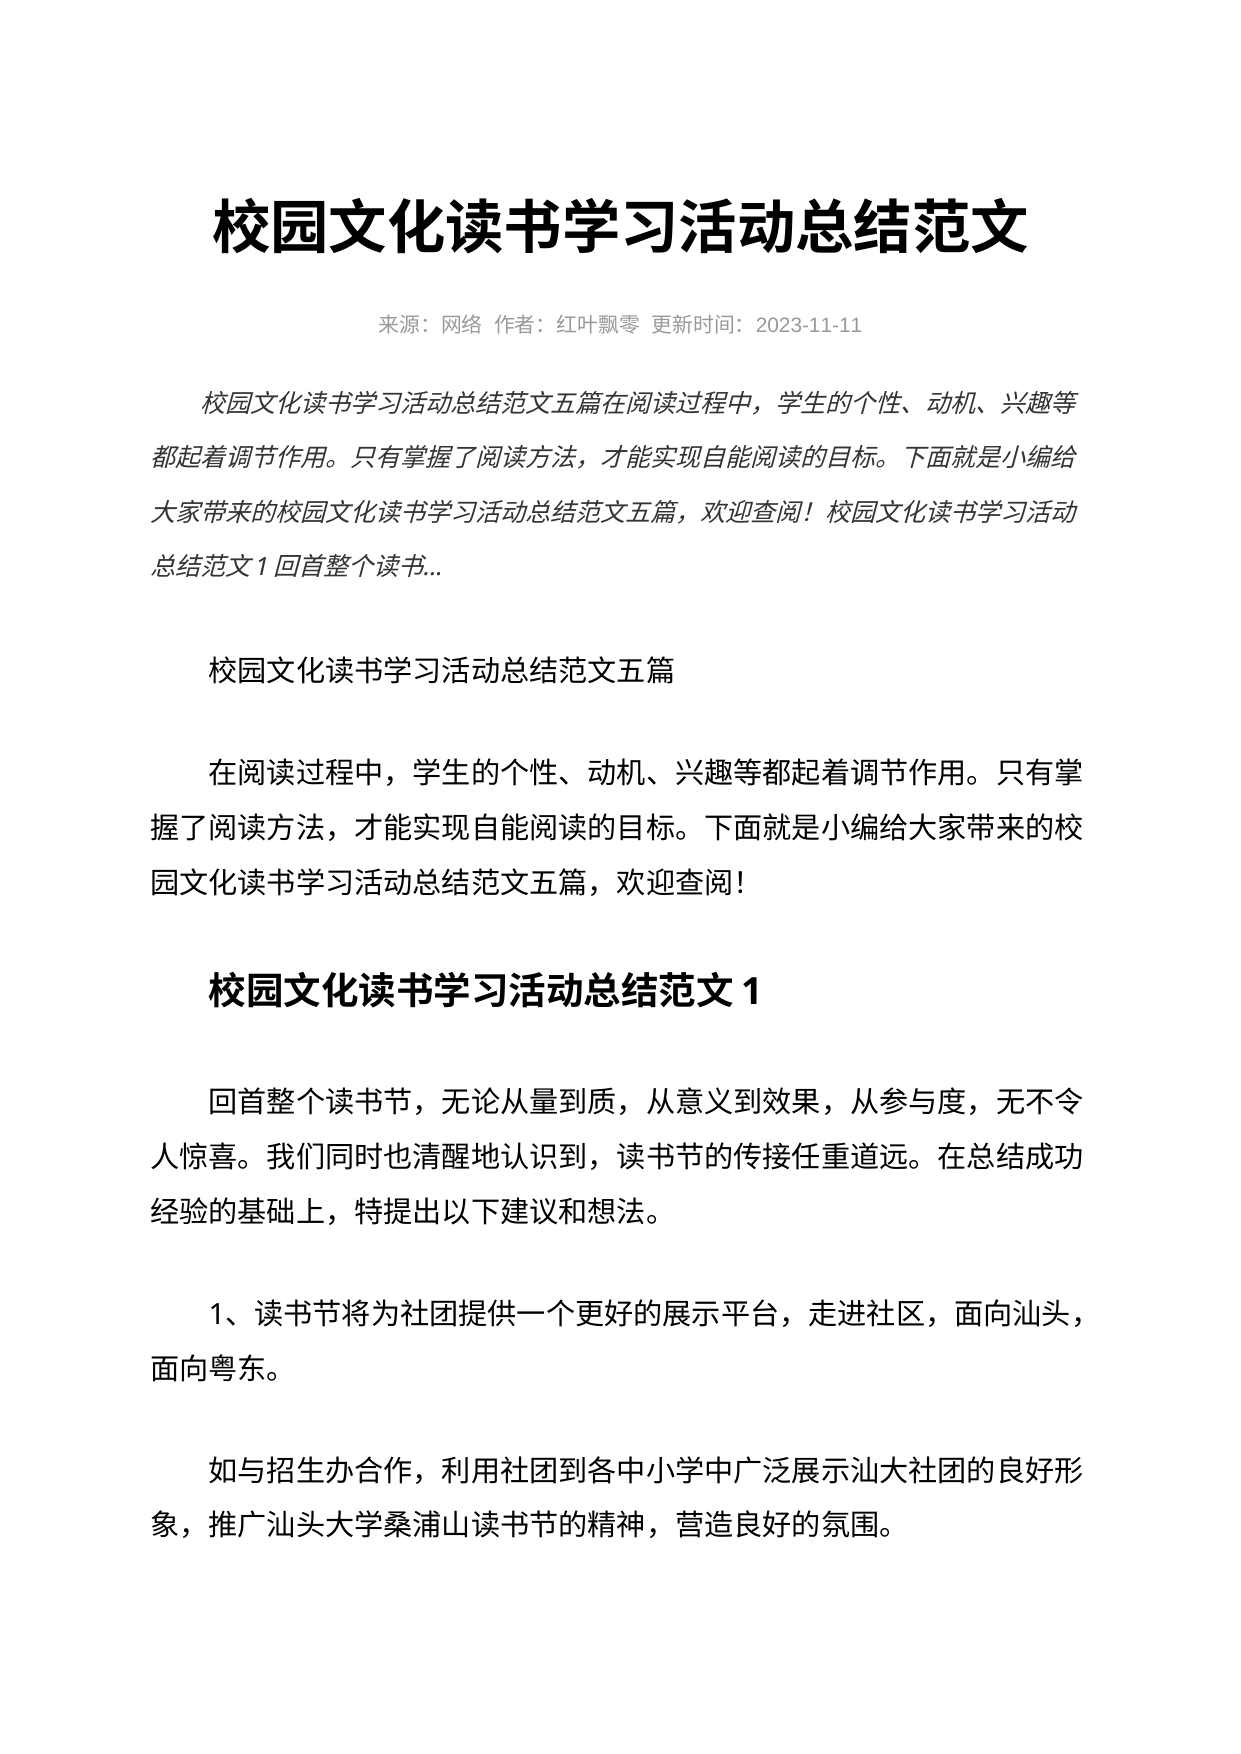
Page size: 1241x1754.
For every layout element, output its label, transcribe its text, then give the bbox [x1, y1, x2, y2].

text 校园文化读书学习活动总结范文五篇在阅读过程中，学生的个性、动机、兴趣等都起着调节作用。只有掌握了阅读方法，才能实现自能阅读的目标。下面就是小编给大家带来的校园文化读书学习活动总结范文五篇，欢迎查阅！校园文化读书学习活动总结范文1回首整个读书... [150, 383, 1090, 583]
subtitle 校园文化读书学习活动总结范文 [150, 181, 1090, 266]
text 来源：网络 作者：红叶飘零 更新时间：2023-11-11 [150, 313, 1090, 337]
text 回首整个读书节，无论从量到质，从意义到效果，从参与度，无不令人惊喜。我们同时也清醒地认识到，读书节的传接任重道远。在总结成功经验的基础上，特提出以下建议和想法。 [150, 1079, 1090, 1231]
text 校园文化读书学习活动总结范文1 [150, 961, 1090, 1016]
text 如与招生办合作，利用社团到各中小学中广泛展示汕大社团的良好形象，推广汕头大学桑浦山读书节的精神，营造良好的氛围。 [150, 1447, 1090, 1544]
text 1、读书节将为社团提供一个更好的展示平台，走进社区，面向汕头，面向粤东。 [150, 1290, 1090, 1388]
text 校园文化读书学习活动总结范文五篇 [150, 648, 1090, 690]
text 在阅读过程中，学生的个性、动机、兴趣等都起着调节作用。只有掌握了阅读方法，才能实现自能阅读的目标。下面就是小编给大家带来的校园文化读书学习活动总结范文五篇，欢迎查阅！ [150, 749, 1090, 902]
